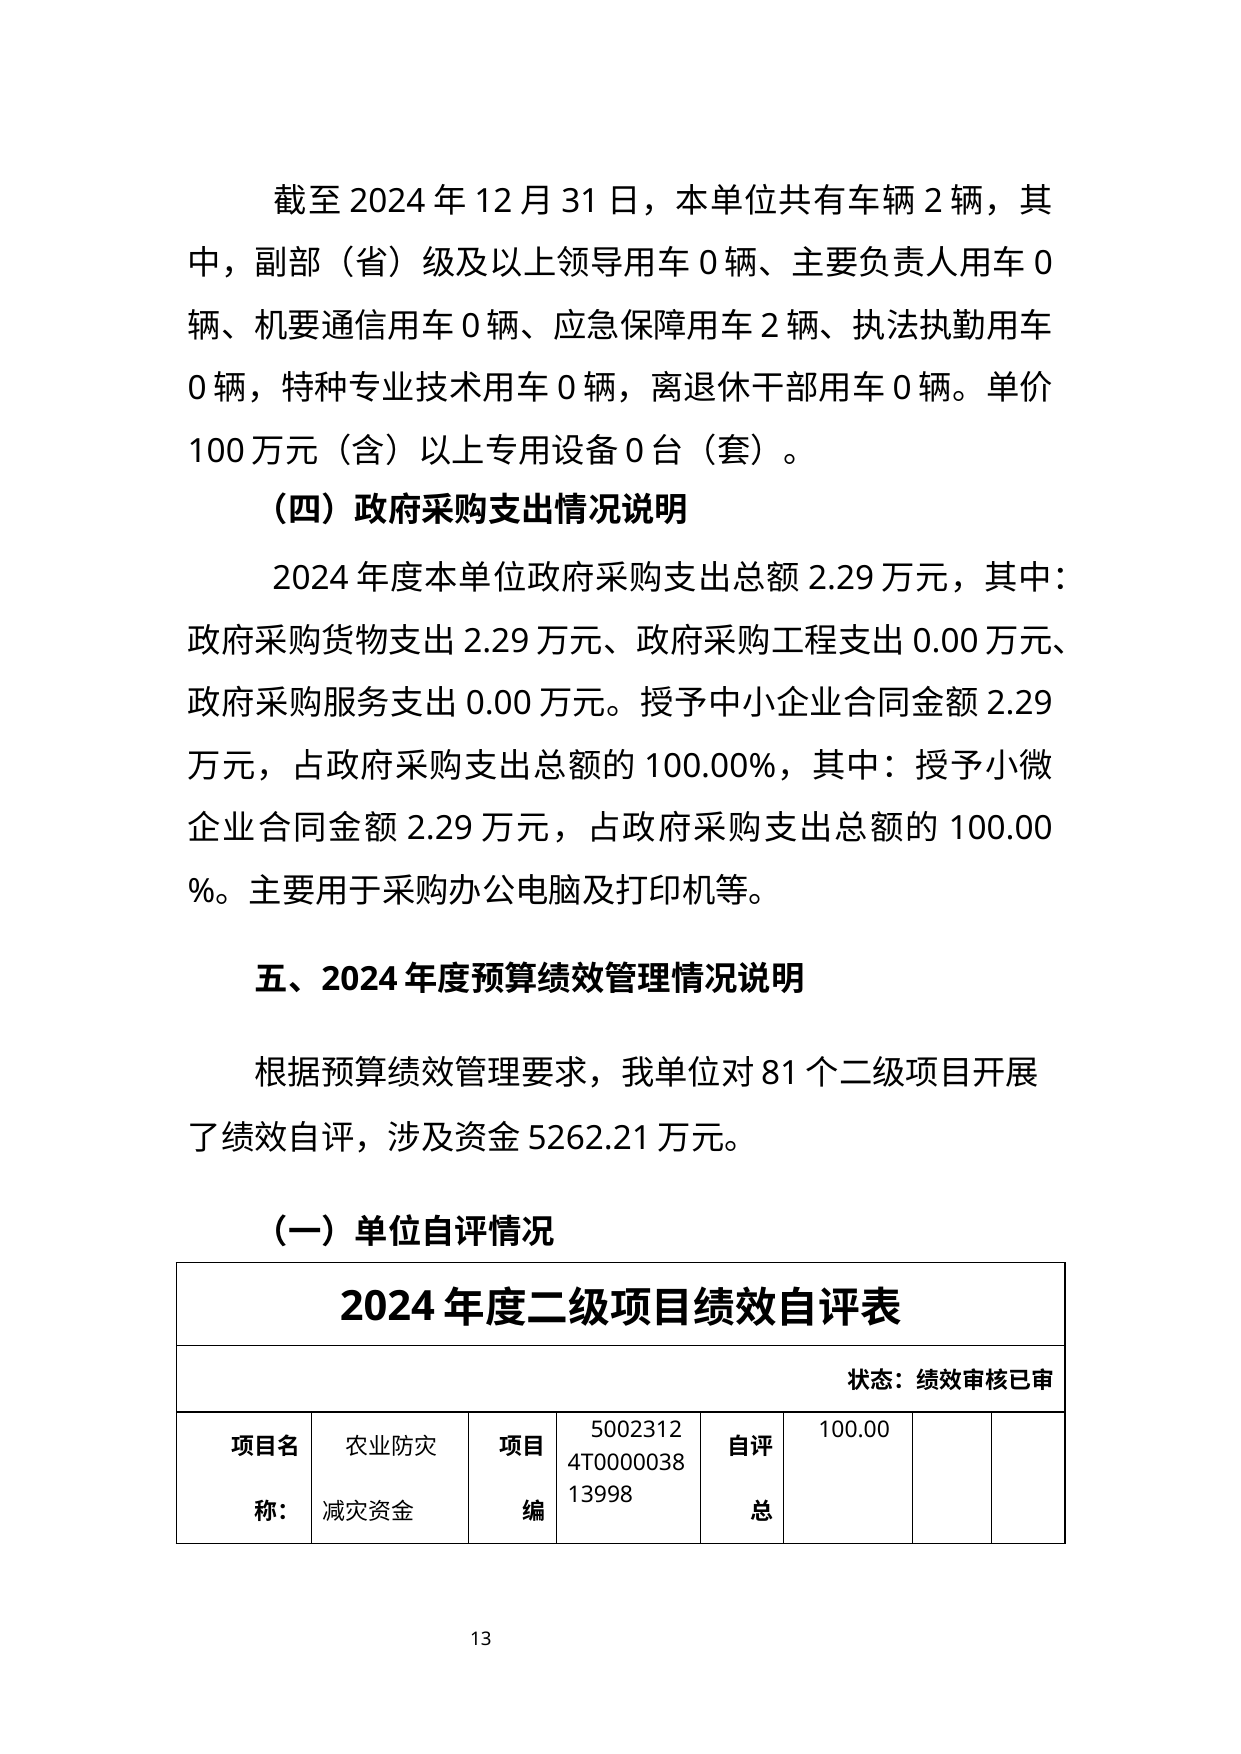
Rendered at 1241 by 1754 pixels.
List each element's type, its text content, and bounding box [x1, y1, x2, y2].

table_header 2024年度二级项目绩效自评表 [177, 1263, 1064, 1345]
table_cell 项目名称： [177, 1413, 311, 1542]
table_cell 状态：绩效审核已审 [177, 1346, 1064, 1411]
text 截至2024年12月31日，本单位共有车辆2辆，其中，副部（省）级及以上领导用车0辆、主要负责人用车0辆、机要通信用车0辆、应急保障用车2辆、执法执勤用车0辆，特种专业技术用车0辆，离退休干部用车0辆。单价100万元（含）以上专用设备0台（套）。 [187, 162, 1053, 474]
table_cell 自评总分： [701, 1413, 783, 1542]
table_cell 农业防灾减灾资金 [312, 1413, 468, 1542]
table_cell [557, 1413, 700, 1542]
table_cell [913, 1413, 991, 1542]
text 2024年度本单位政府采购支出总额2.29万元，其中：政府采购货物支出2.29万元、政府采购工程支出0.00万元、政府采购服务支出0.00万元。授予中小企业合同金额2.29万元，占政府采购支出总额的100.00%，其中：授予小微企业合同金额2.29万元，占政府采购支出总额的100.00 %。主要用于采购办公电脑及打印机等。 [187, 539, 1053, 914]
text 根据预算绩效管理要求，我单位对81个二级项目开展了绩效自评，涉及资金5262.21万元。 [187, 1038, 1053, 1168]
table_cell [992, 1413, 1064, 1542]
text （一）单位自评情况 [187, 1197, 1053, 1262]
text 五、2024年度预算绩效管理情况说明 [187, 944, 1053, 1009]
table_cell 项目编码： [469, 1413, 556, 1542]
text （四）政府采购支出情况说明 [187, 474, 1053, 539]
table_cell 100.00 [784, 1413, 912, 1542]
